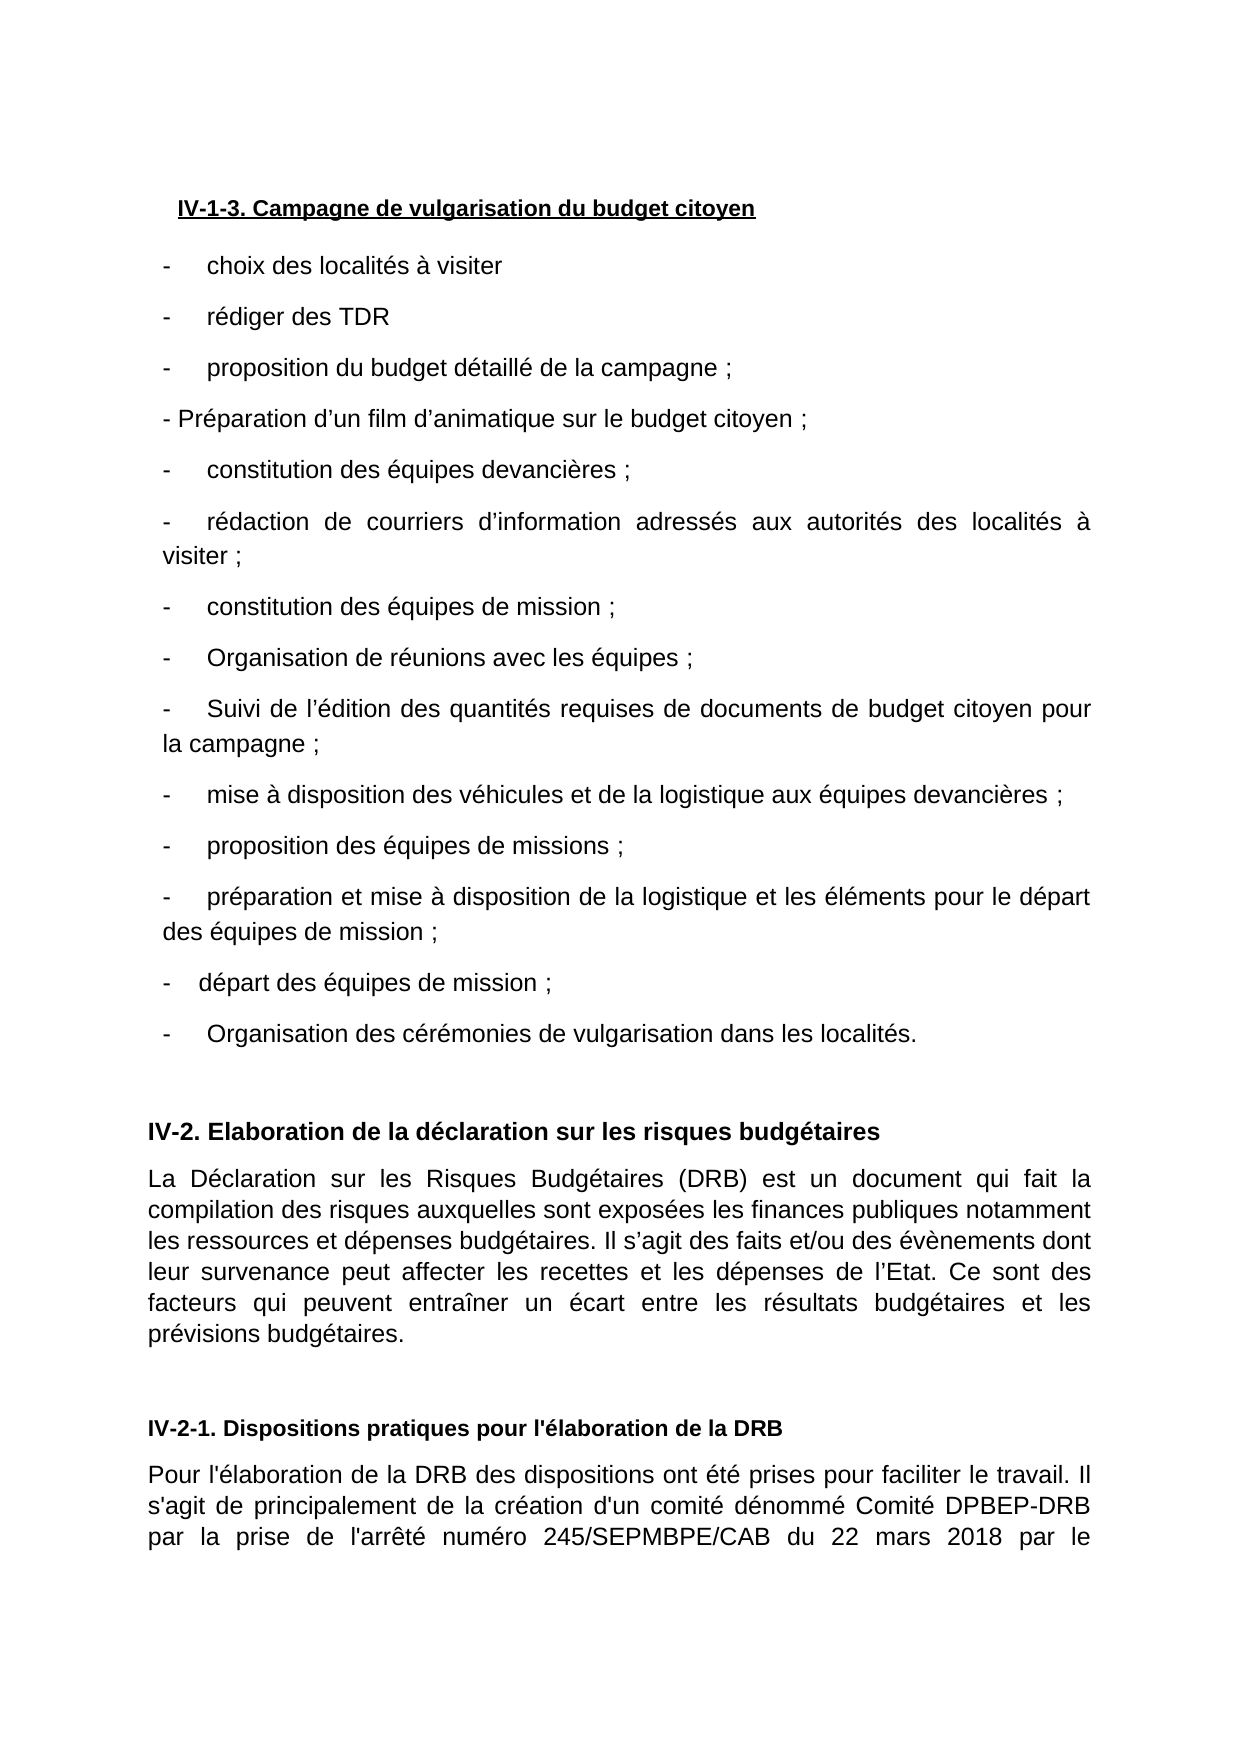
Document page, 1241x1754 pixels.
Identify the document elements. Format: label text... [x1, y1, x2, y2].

text - Suivi de l’édition des quantités requises de documents de budget citoyen pour la campagne ; [162, 694, 1093, 758]
text - rédiger des TDR [162, 302, 1093, 331]
text - départ des équipes de mission ; [162, 968, 1093, 997]
text - Préparation d’un film d’animatique sur le budget citoyen ; [162, 404, 1093, 433]
text La Déclaration sur les Risques Budgétaires (DRB) est un document qui fait la compilation des risques auxquelles sont exposées les finances publiques notamment les ressources et dépenses budgétaires. Il s’agit des faits et/ou des évènements dont leur survenance peut affecter les recettes et les dépenses de l’Etat. Ce sont des facteurs qui peuvent entraîner un écart entre les résultats budgétaires et les prévisions budgétaires. [148, 1164, 1093, 1348]
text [148, 1460, 1093, 1551]
text - mise à disposition des véhicules et de la logistique aux équipes devancières ; [162, 780, 1093, 809]
text - préparation et mise à disposition de la logistique et les éléments pour le départ des équipes de mission ; [162, 882, 1093, 946]
text - Organisation des cérémonies de vulgarisation dans les localités. [162, 1019, 1093, 1048]
text - Organisation de réunions avec les équipes ; [162, 643, 1093, 672]
text IV-1-3. Campagne de vulgarisation du budget citoyen [177, 194, 1093, 221]
text - choix des localités à visiter [162, 251, 1093, 279]
text IV-2-1. Dispositions pratiques pour l'élaboration de la DRB [148, 1415, 1093, 1441]
text - proposition du budget détaillé de la campagne ; [162, 353, 1093, 382]
text IV-2. Elaboration de la déclaration sur les risques budgétaires [148, 1117, 1093, 1146]
text - proposition des équipes de missions ; [162, 831, 1093, 860]
text - rédaction de courriers d’information adressés aux autorités des localités à visiter ; [162, 506, 1093, 570]
text - constitution des équipes de mission ; [162, 592, 1093, 621]
text - constitution des équipes devancières ; [162, 455, 1093, 484]
